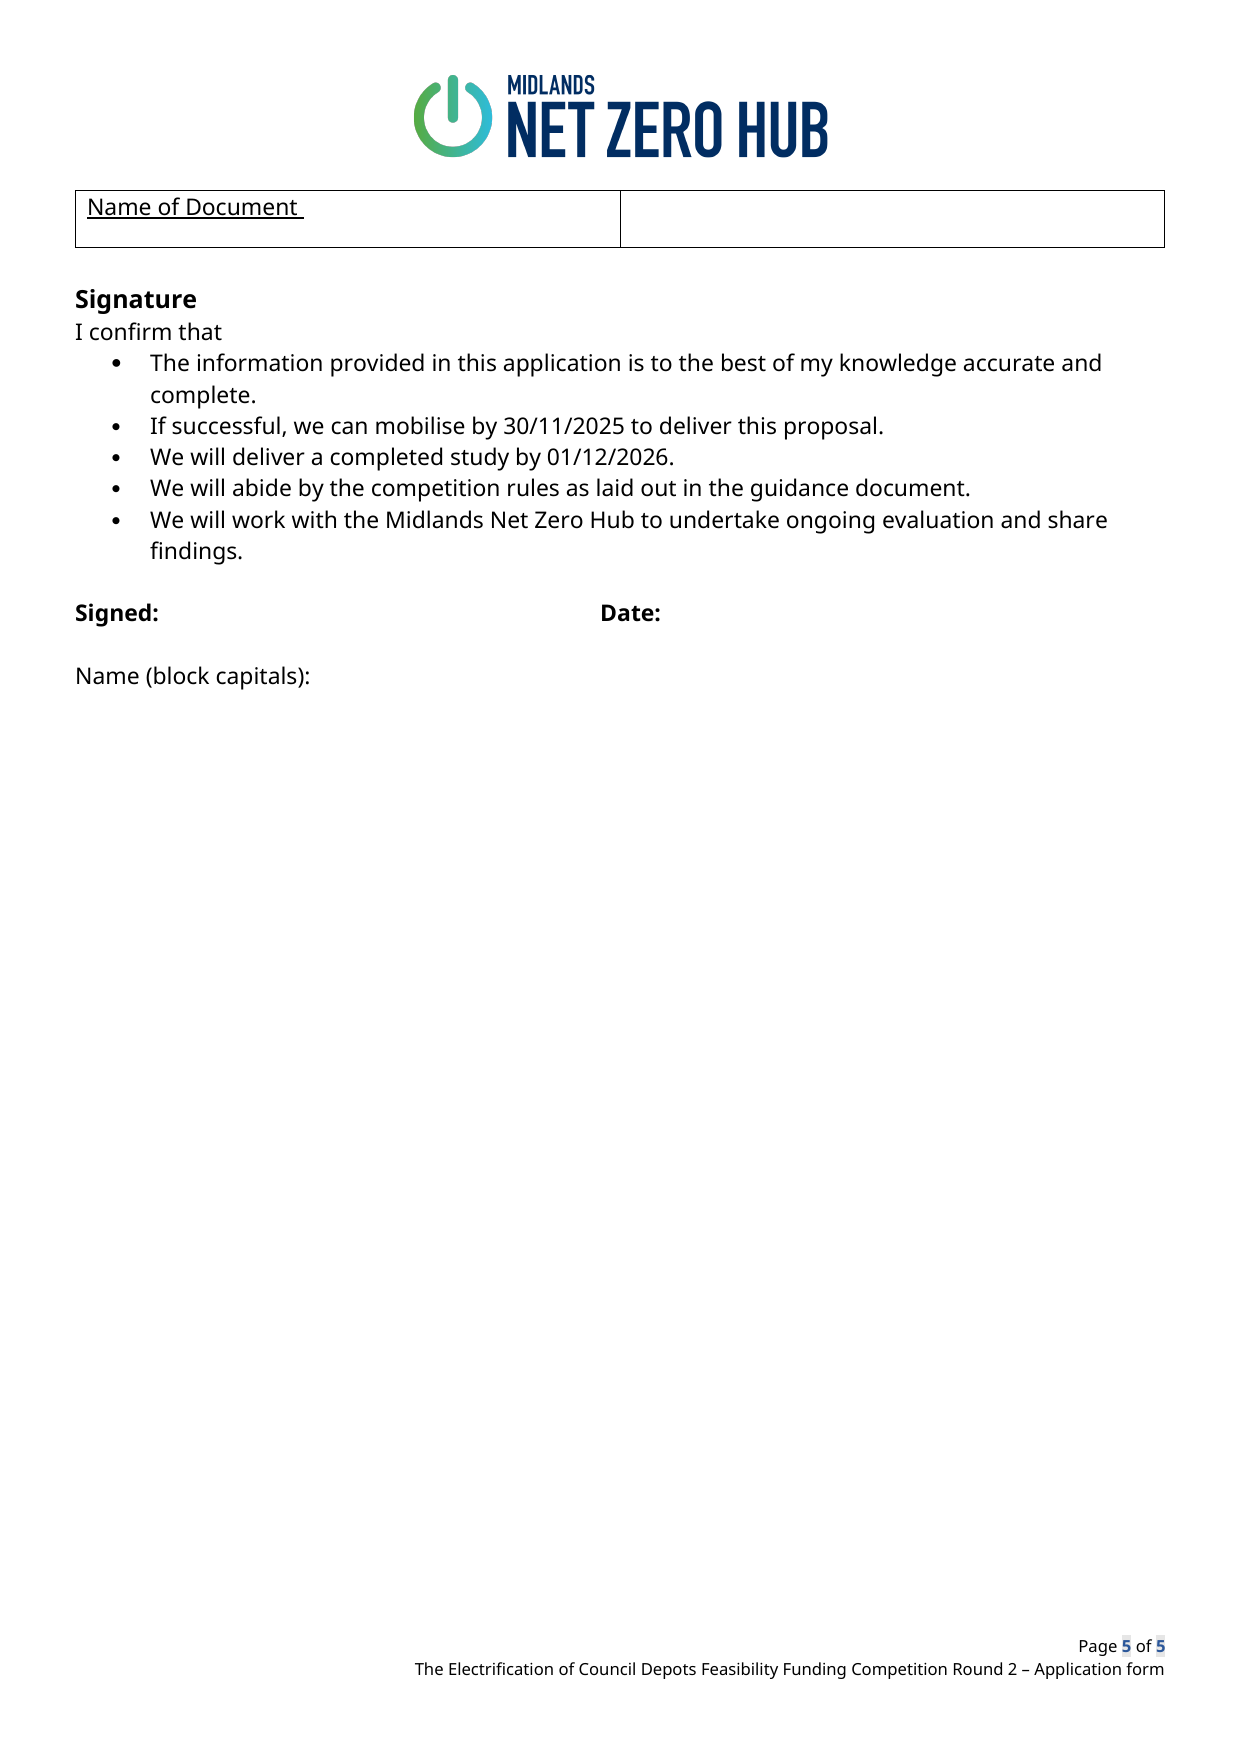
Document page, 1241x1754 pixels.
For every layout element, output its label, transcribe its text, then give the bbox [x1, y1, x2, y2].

list We will abide by the competition rules as laid out in the guidance document. [112, 472, 1165, 503]
list If successful, we can mobilise by 30/11/2025 to deliver this proposal. [112, 410, 1165, 441]
text I confirm that [75, 316, 1165, 347]
list We will work with the Midlands Net Zero Hub to undertake ongoing evaluation and share findings. [112, 503, 1165, 566]
table_header Name of Document [76, 191, 620, 247]
picture [412, 73, 829, 159]
table_header [621, 191, 1164, 247]
list We will deliver a completed study by 01/12/2026. [112, 441, 1165, 472]
text Name (block capitals): [75, 660, 1165, 691]
text Signature [75, 282, 1165, 316]
text Signed: Date: [75, 597, 1165, 628]
list The information provided in this application is to the best of my knowledge accurate and complete. [112, 347, 1165, 410]
